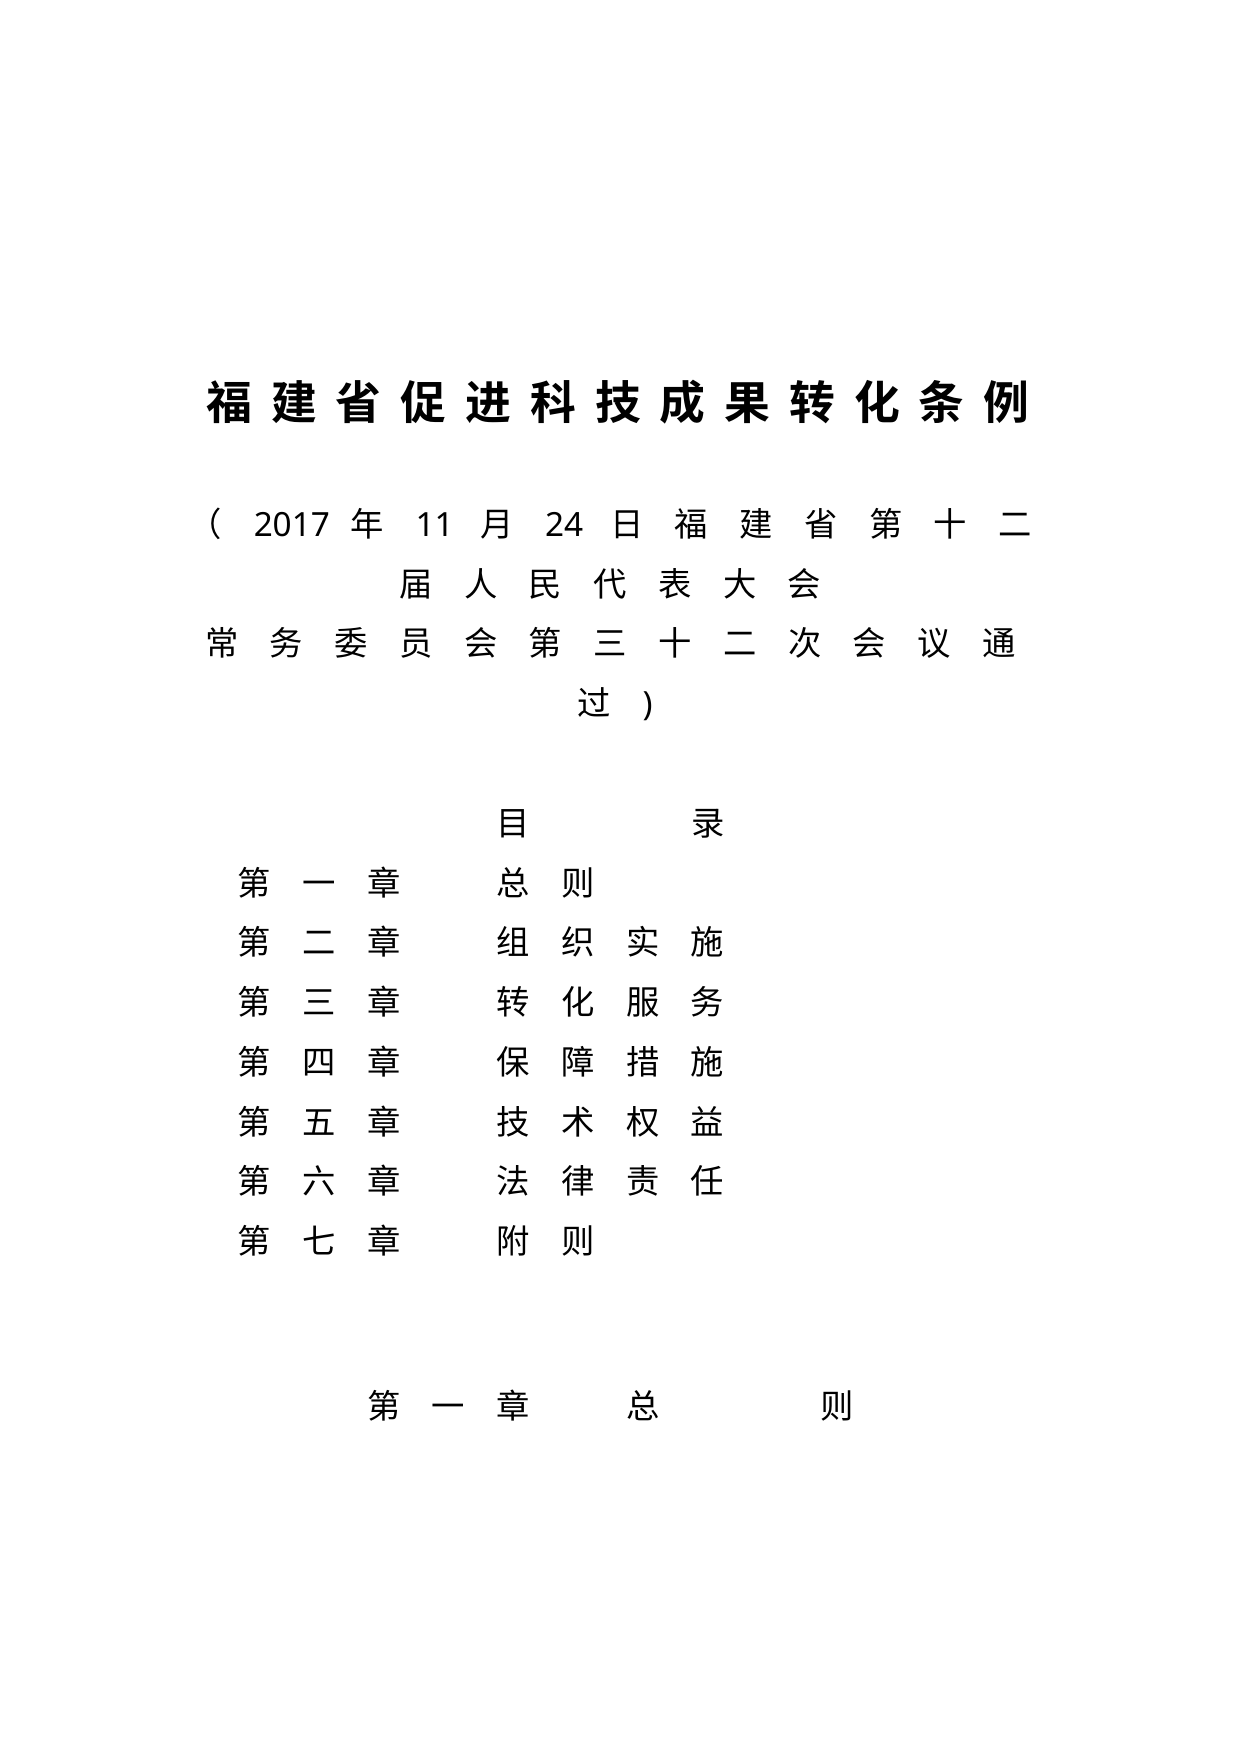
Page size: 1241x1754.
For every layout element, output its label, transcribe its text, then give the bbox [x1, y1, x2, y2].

text 第一章 总则 [172, 851, 1079, 910]
text 第二章 组织实施 [172, 910, 1079, 970]
text 第六章 法律责任 [172, 1149, 1079, 1209]
text 第五章 技术权益 [172, 1090, 1079, 1149]
text 福建省促进科技成果转化条例 [172, 340, 1082, 459]
text 第一章 总 则 [172, 1374, 1079, 1434]
text 目 录 [172, 791, 1079, 851]
text 常务委员会第三十二次会议通过) [172, 611, 1079, 731]
text 第七章 附则 [172, 1209, 1079, 1269]
text （2017年11月24日福建省第十二届人民代表大会 [172, 492, 1079, 611]
text 第四章 保障措施 [172, 1030, 1079, 1090]
text 第三章 转化服务 [172, 970, 1079, 1030]
